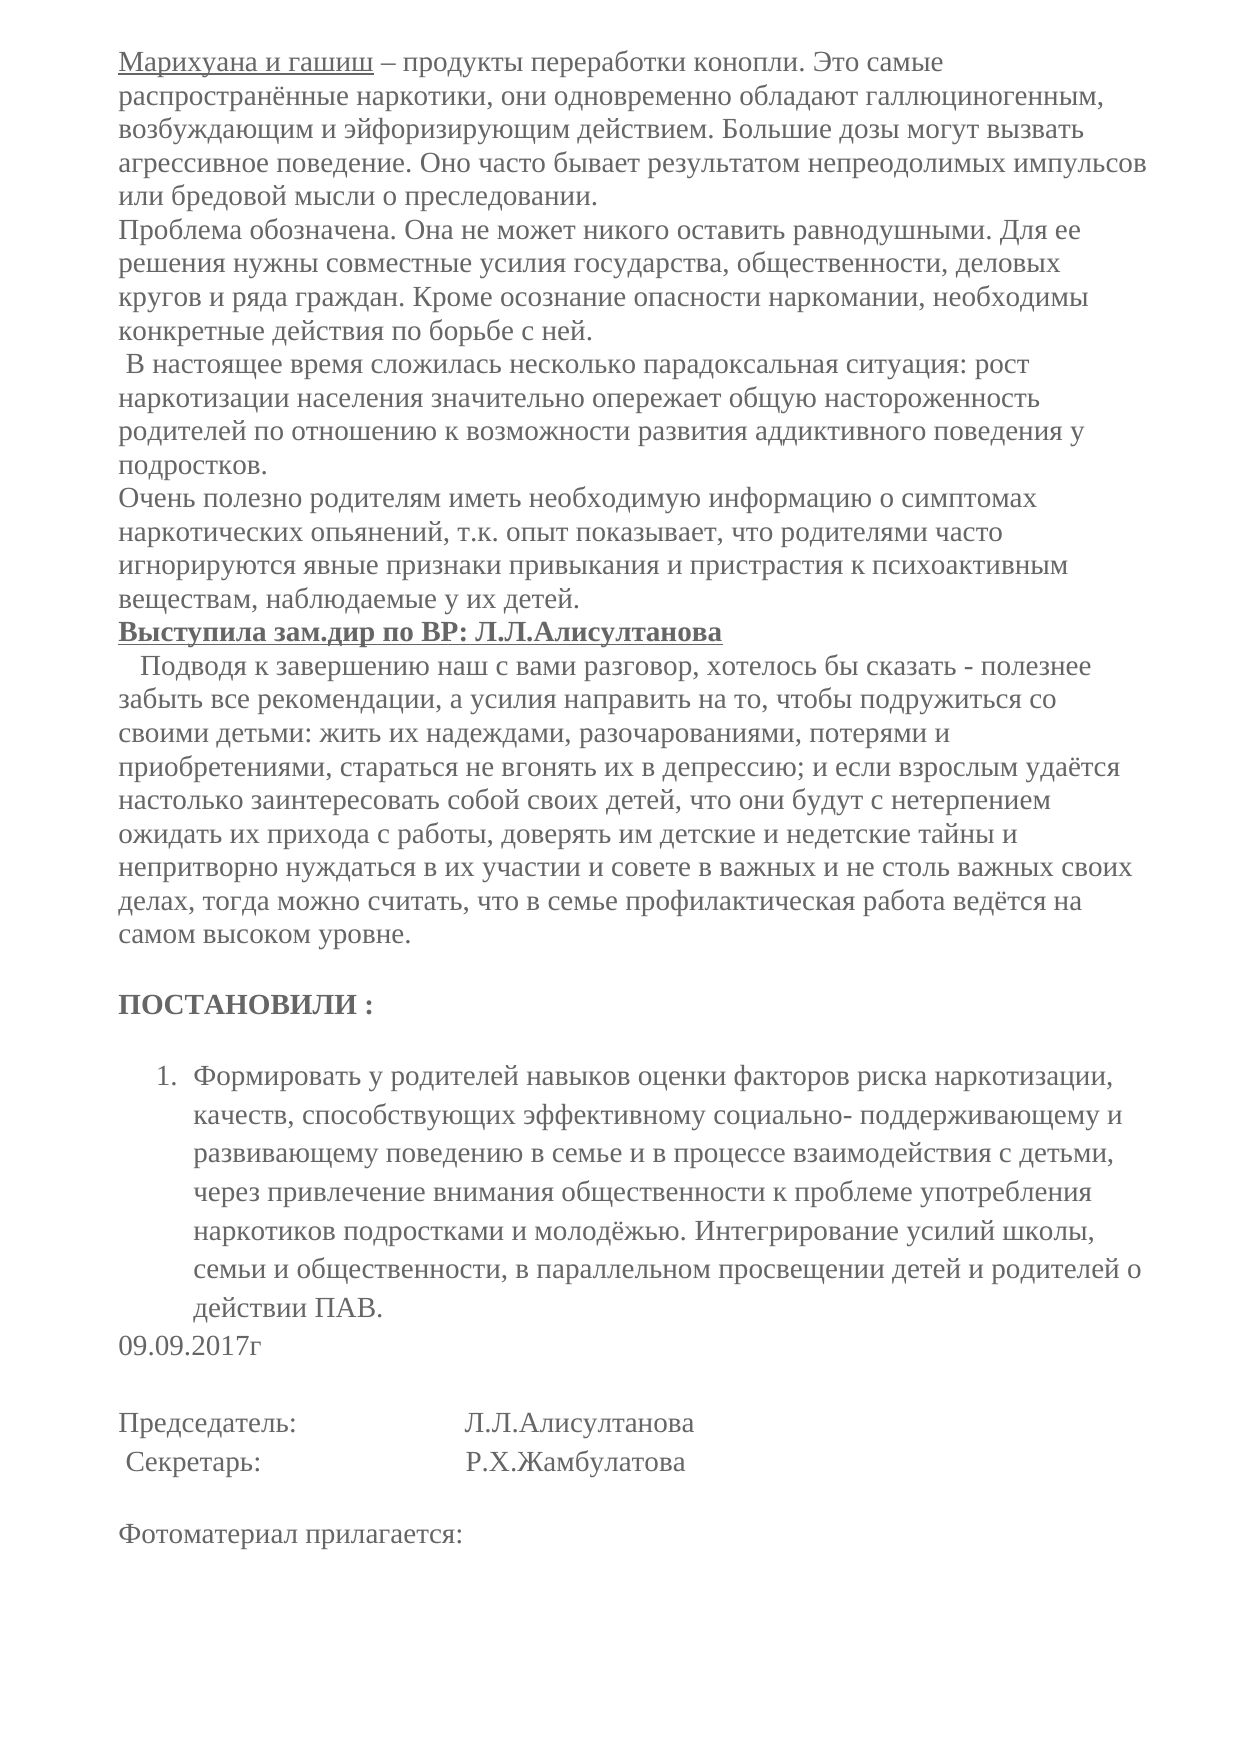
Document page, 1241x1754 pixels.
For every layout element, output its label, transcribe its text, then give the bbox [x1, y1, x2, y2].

list Формировать у родителей навыков оценки факторов риска наркотизации, качеств, способствующих эффективному социально- поддерживающему и развивающему поведению в семье и в процессе взаимодействия с детьми, через привлечение внимания общественности к проблеме употребления наркотиков подростками и молодёжью. Интегрирование усилий школы, семьи и общественности, в параллельном просвещении детей и родителей о действии ПАВ. [156, 1058, 1152, 1323]
text В настоящее время сложилась несколько парадоксальная ситуация: рост наркотизации населения значительно опережает общую настороженность родителей по отношению к возможности развития аддиктивного поведения у подростков. [118, 346, 1152, 480]
text Председатель: Л.Л.Алисултанова [118, 1405, 1152, 1439]
text Подводя к завершению наш с вами разговор, хотелось бы сказать - полезнее забыть все рекомендации, а усилия направить на то, чтобы подружиться со своими детьми: жить их надеждами, разочарованиями, потерями и приобретениями, стараться не вгонять их в депрессию; и если взрослым удаётся настолько заинтересовать собой своих детей, что они будут с нетерпением ожидать их прихода с работы, доверять им детские и недетские тайны и непритворно нуждаться в их участии и совете в важных и не столь важных своих делах, тогда можно считать, что в семье профилактическая работа ведётся на самом высоком уровне. [118, 648, 1152, 950]
text 09.09.2017г [118, 1328, 1152, 1362]
text Марихуана и гашиш – продукты переработки конопли. Это самые распространённые наркотики, они одновременно обладают галлюциногенным, возбуждающим и эйфоризирующим действием. Большие дозы могут вызвать агрессивное поведение. Оно часто бывает результатом непреодолимых импульсов или бредовой мысли о преследовании. [118, 44, 1152, 212]
text Фотоматериал прилагается: [118, 1516, 1152, 1549]
text Очень полезно родителям иметь необходимую информацию о симптомах наркотических опьянений, т.к. опыт показывает, что родителями часто игнорируются явные признаки привыкания и пристрастия к психоактивным веществам, наблюдаемые у их детей. [118, 480, 1152, 614]
text Выступила зам.дир по ВР: Л.Л.Алисултанова [118, 614, 1152, 648]
text ПОСТАНОВИЛИ : [118, 987, 1152, 1021]
text Секретарь: Р.Х.Жамбулатова [118, 1444, 1152, 1477]
text Проблема обозначена. Она не может никого оставить равнодушными. Для ее решения нужны совместные усилия государства, общественности, деловых кругов и ряда граждан. Кроме осознание опасности наркомании, необходимы конкретные действия по борьбе с ней. [118, 212, 1152, 346]
